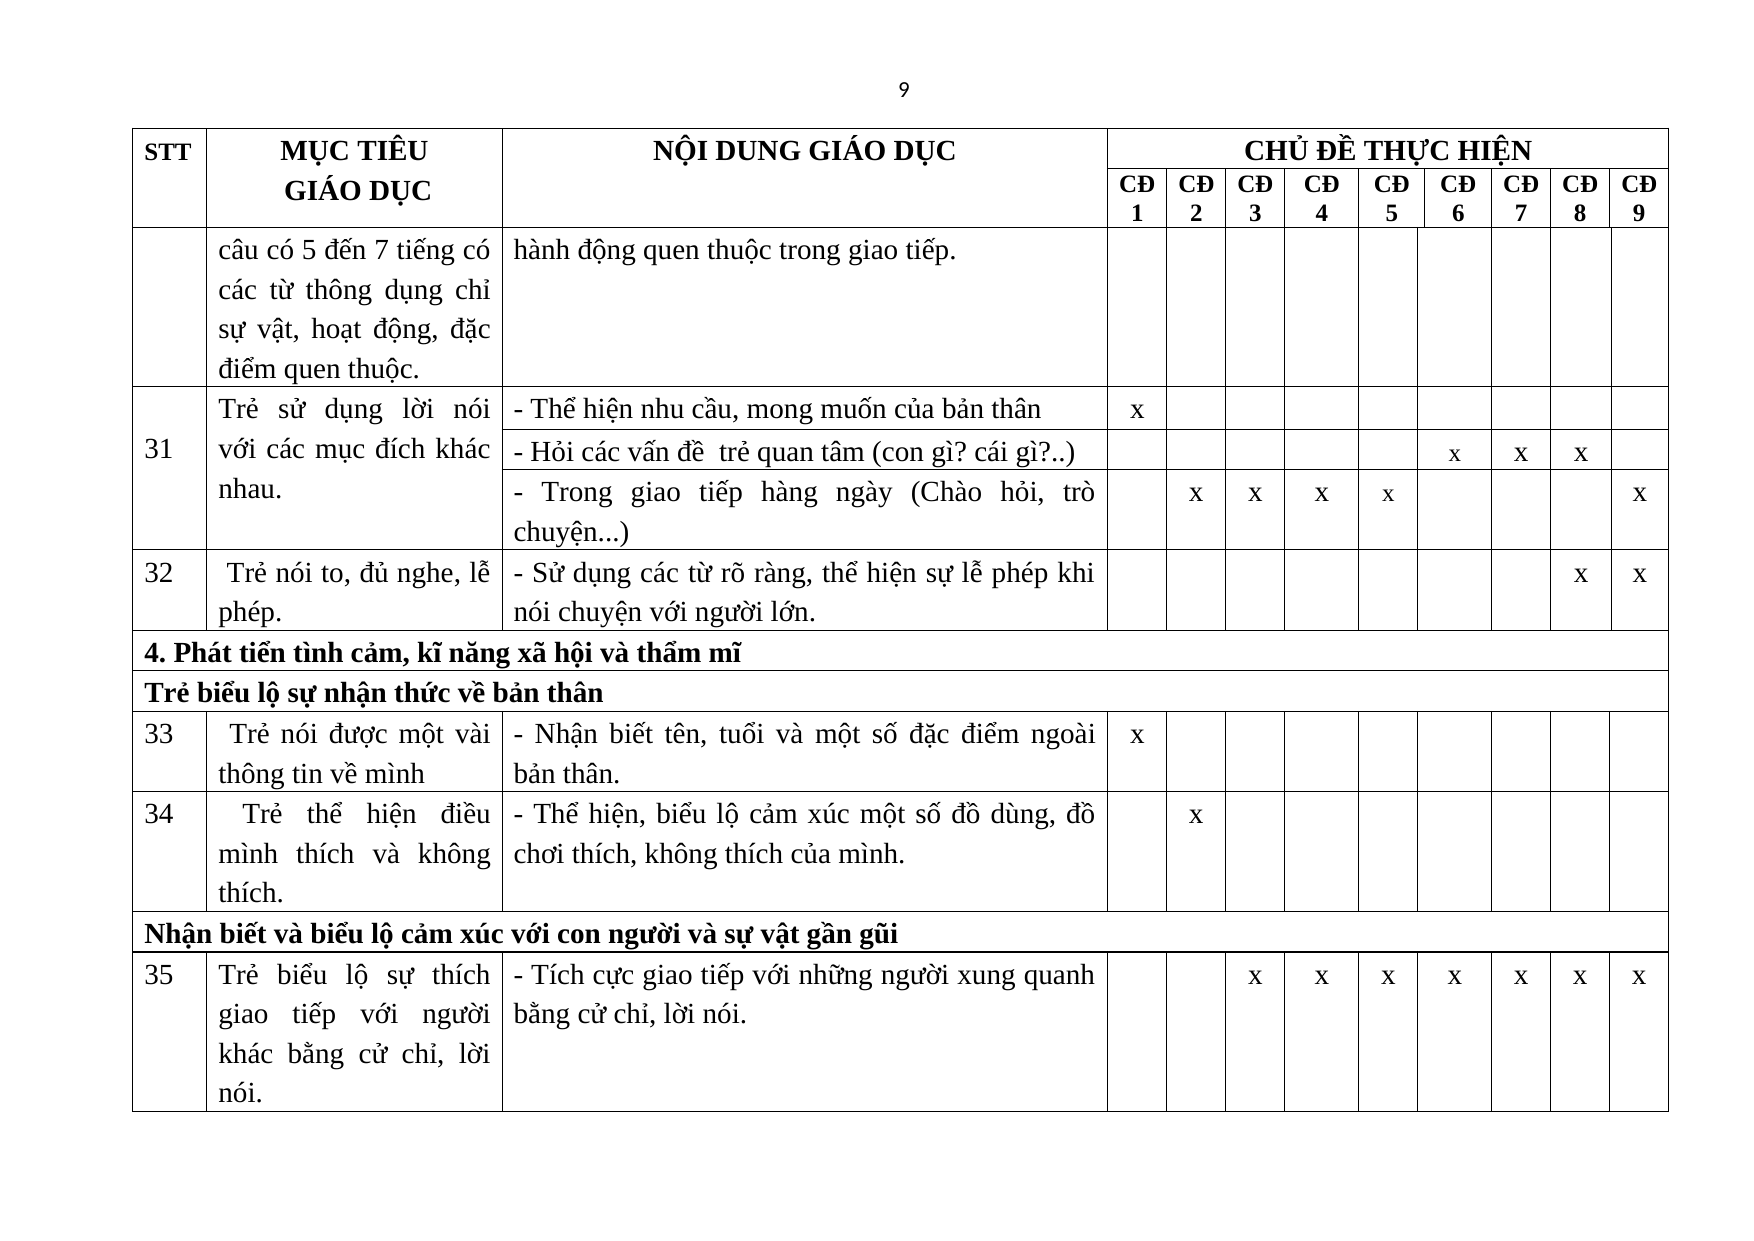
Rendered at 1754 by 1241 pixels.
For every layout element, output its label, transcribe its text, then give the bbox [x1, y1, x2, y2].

table_cell CĐ 4 [1285, 169, 1358, 227]
table_cell x [1492, 953, 1550, 1111]
table_cell [1359, 550, 1417, 629]
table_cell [207, 228, 502, 386]
table_cell [1226, 550, 1284, 629]
table_cell [1551, 792, 1609, 911]
table_cell Trẻ biểu lộ sự thích giao tiếp với người khác bằng cử chỉ, lời nói. [207, 953, 502, 1111]
table_cell - Hỏi các vấn đề trẻ quan tâm (con gì? cái gì?..) [503, 430, 1107, 469]
table_cell x [1551, 550, 1611, 629]
table_cell x [1492, 430, 1550, 469]
table_cell CĐ 6 [1425, 169, 1491, 227]
table_cell [1285, 712, 1358, 791]
table_cell Trẻ nói to, đủ nghe, lễ phép. [207, 550, 502, 629]
table_cell - Thể hiện, biểu lộ cảm xúc một số đồ dùng, đồ chơi thích, không thích của mình. [503, 792, 1107, 911]
table_cell Trẻ nói được một vài thông tin về mình [207, 712, 502, 791]
table_cell [1418, 387, 1491, 428]
table_cell [1551, 470, 1611, 549]
table_cell x [1551, 953, 1609, 1111]
table_cell [1359, 387, 1417, 428]
table_cell x [1418, 430, 1491, 469]
table_header STT [133, 129, 206, 227]
table_header CHỦ ĐỀ THỰC HIỆN [1108, 129, 1668, 168]
table_cell [1418, 712, 1491, 791]
table_cell [1285, 228, 1358, 386]
table_cell [1226, 387, 1284, 428]
table_cell x [1610, 953, 1668, 1111]
table_cell x [1551, 430, 1611, 469]
table_cell [1167, 712, 1225, 791]
table_cell 33 [133, 712, 206, 791]
table_cell [1359, 430, 1417, 469]
table_cell 4. Phát tiển tình cảm, kĩ năng xã hội và thẩm mĩ [133, 631, 1668, 670]
table_cell 30 [133, 228, 206, 386]
table_cell [1167, 953, 1225, 1111]
table_cell [1551, 712, 1609, 791]
table_cell [1492, 387, 1550, 428]
table_cell x [1167, 228, 1225, 386]
table_cell CĐ 2 [1167, 169, 1225, 227]
table_cell x [1226, 953, 1284, 1111]
table_cell [1226, 712, 1284, 791]
table_cell [1612, 387, 1668, 428]
table_cell Nhận biết và biểu lộ cảm xúc với con người và sự vật gần gũi [133, 912, 1668, 951]
table_cell [1285, 792, 1358, 911]
table_cell [1167, 430, 1225, 469]
table_cell [1108, 953, 1166, 1111]
table_cell x [1167, 792, 1225, 911]
table_cell CĐ1 [1108, 169, 1166, 227]
table_cell [1285, 430, 1358, 469]
table_cell [1108, 470, 1166, 549]
table_cell [1492, 792, 1550, 911]
table_cell [1418, 550, 1491, 629]
table_cell Trẻ sử dụng lời nói với các mục đích khác nhau. [207, 387, 502, 549]
table_cell x [1226, 470, 1284, 549]
table_cell x [1167, 470, 1225, 549]
table_cell [1610, 712, 1668, 791]
table_cell [1610, 792, 1668, 911]
table_cell [1108, 430, 1166, 469]
table_cell CĐ 3 [1226, 169, 1284, 227]
table_cell x [1108, 712, 1166, 791]
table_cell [503, 228, 1107, 386]
table_cell x [1108, 387, 1166, 428]
table_cell - Thể hiện nhu cầu, mong muốn của bản thân [503, 387, 1107, 428]
table_cell [1226, 228, 1284, 386]
table_cell [1492, 550, 1550, 629]
table_cell [1612, 430, 1668, 469]
table_cell [1108, 792, 1166, 911]
table_cell 32 [133, 550, 206, 629]
table_cell [1285, 550, 1358, 629]
table_cell [1492, 470, 1550, 549]
table_cell [1108, 228, 1166, 386]
table_cell x [1612, 550, 1668, 629]
table_cell x [1492, 228, 1550, 386]
table_cell [1285, 387, 1358, 428]
table_cell [1492, 712, 1550, 791]
table_cell x [1418, 228, 1491, 386]
table_cell CĐ 5 [1359, 169, 1424, 227]
table_cell - Nhận biết tên, tuổi và một số đặc điểm ngoài bản thân. [503, 712, 1107, 791]
table_cell CĐ 9 [1610, 169, 1668, 227]
table_cell [1108, 550, 1166, 629]
table_cell - Trong giao tiếp hàng ngày (Chào hỏi, trò chuyện...) [503, 470, 1107, 549]
table_cell [1551, 228, 1611, 386]
table_cell x [1612, 470, 1668, 549]
table_cell x [1359, 953, 1417, 1111]
table_cell [1418, 470, 1491, 549]
table_header NỘI DUNG GIÁO DỤC [503, 129, 1107, 227]
table_cell [1359, 792, 1417, 911]
table_cell [1418, 792, 1491, 911]
table_cell CĐ 7 [1492, 169, 1550, 227]
table_header MỤC TIÊU GIÁO DỤC [207, 129, 502, 227]
table_cell [1167, 550, 1225, 629]
table_cell - Tích cực giao tiếp với những người xung quanh bằng cử chỉ, lời nói. [503, 953, 1107, 1111]
table_cell CĐ 8 [1551, 169, 1609, 227]
table_cell [1359, 712, 1417, 791]
table_cell [1167, 387, 1225, 428]
table_cell x [1285, 470, 1358, 549]
table_cell [1226, 792, 1284, 911]
table_cell x [1359, 470, 1417, 549]
table_cell 31 [133, 387, 206, 549]
table_cell [1551, 387, 1611, 428]
table_cell Trẻ biểu lộ sự nhận thức về bản thân [133, 671, 1668, 711]
table_cell x [1418, 953, 1491, 1111]
table_cell x [1285, 953, 1358, 1111]
table_cell - Sử dụng các từ rõ ràng, thể hiện sự lễ phép khi nói chuyện với người lớn. [503, 550, 1107, 629]
table_cell [1612, 228, 1668, 386]
table_cell x [1359, 228, 1417, 386]
table_cell Trẻ thể hiện điều mình thích và không thích. [207, 792, 502, 911]
table_cell 34 [133, 792, 206, 911]
table_cell [1226, 430, 1284, 469]
table_cell 35 [133, 953, 206, 1111]
